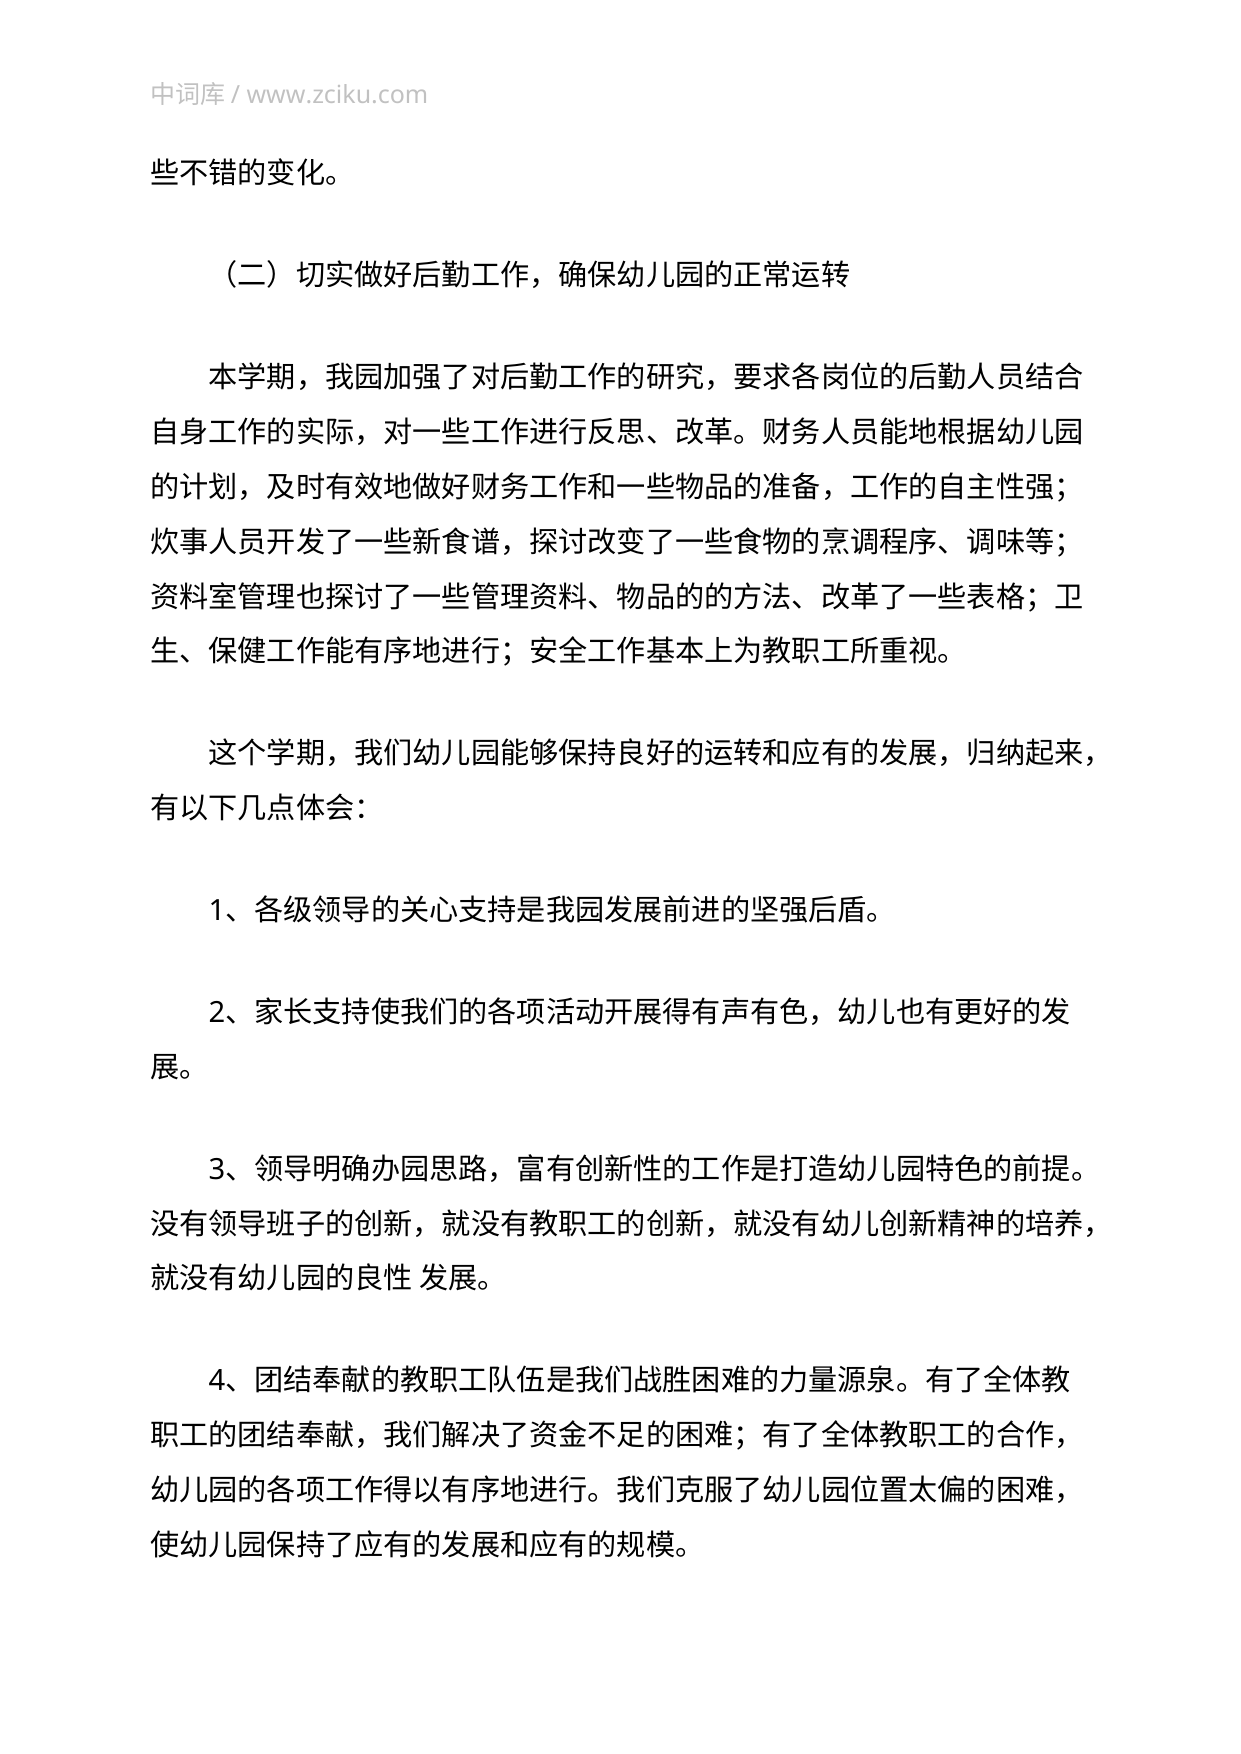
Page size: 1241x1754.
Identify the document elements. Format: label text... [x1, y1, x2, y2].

text 1、各级领导的关心支持是我园发展前进的坚强后盾。 [150, 886, 1090, 929]
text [150, 150, 1090, 192]
text 4、团结奉献的教职工队伍是我们战胜困难的力量源泉。有了全体教职工的团结奉献，我们解决了资金不足的困难；有了全体教职工的合作，幼儿园的各项工作得以有序地进行。我们克服了幼儿园位置太偏的困难，使幼儿园保持了应有的发展和应有的规模。 [150, 1357, 1090, 1564]
text 3、领导明确办园思路，富有创新性的工作是打造幼儿园特色的前提。没有领导班子的创新，就没有教职工的创新，就没有幼儿创新精神的培养，就没有幼儿园的良性 发展。 [150, 1145, 1090, 1297]
text 本学期，我园加强了对后勤工作的研究，要求各岗位的后勤人员结合自身工作的实际，对一些工作进行反思、改革。财务人员能地根据幼儿园的计划，及时有效地做好财务工作和一些物品的准备，工作的自主性强；炊事人员开发了一些新食谱，探讨改变了一些食物的烹调程序、调味等；资料室管理也探讨了一些管理资料、物品的的方法、改革了一些表格；卫生、保健工作能有序地进行；安全工作基本上为教职工所重视。 [150, 353, 1090, 670]
text 2、家长支持使我们的各项活动开展得有声有色，幼儿也有更好的发展。 [150, 988, 1090, 1086]
text 这个学期，我们幼儿园能够保持良好的运转和应有的发展，归纳起来，有以下几点体会： [150, 730, 1090, 827]
text （二）切实做好后勤工作，确保幼儿园的正常运转 [150, 252, 1090, 294]
